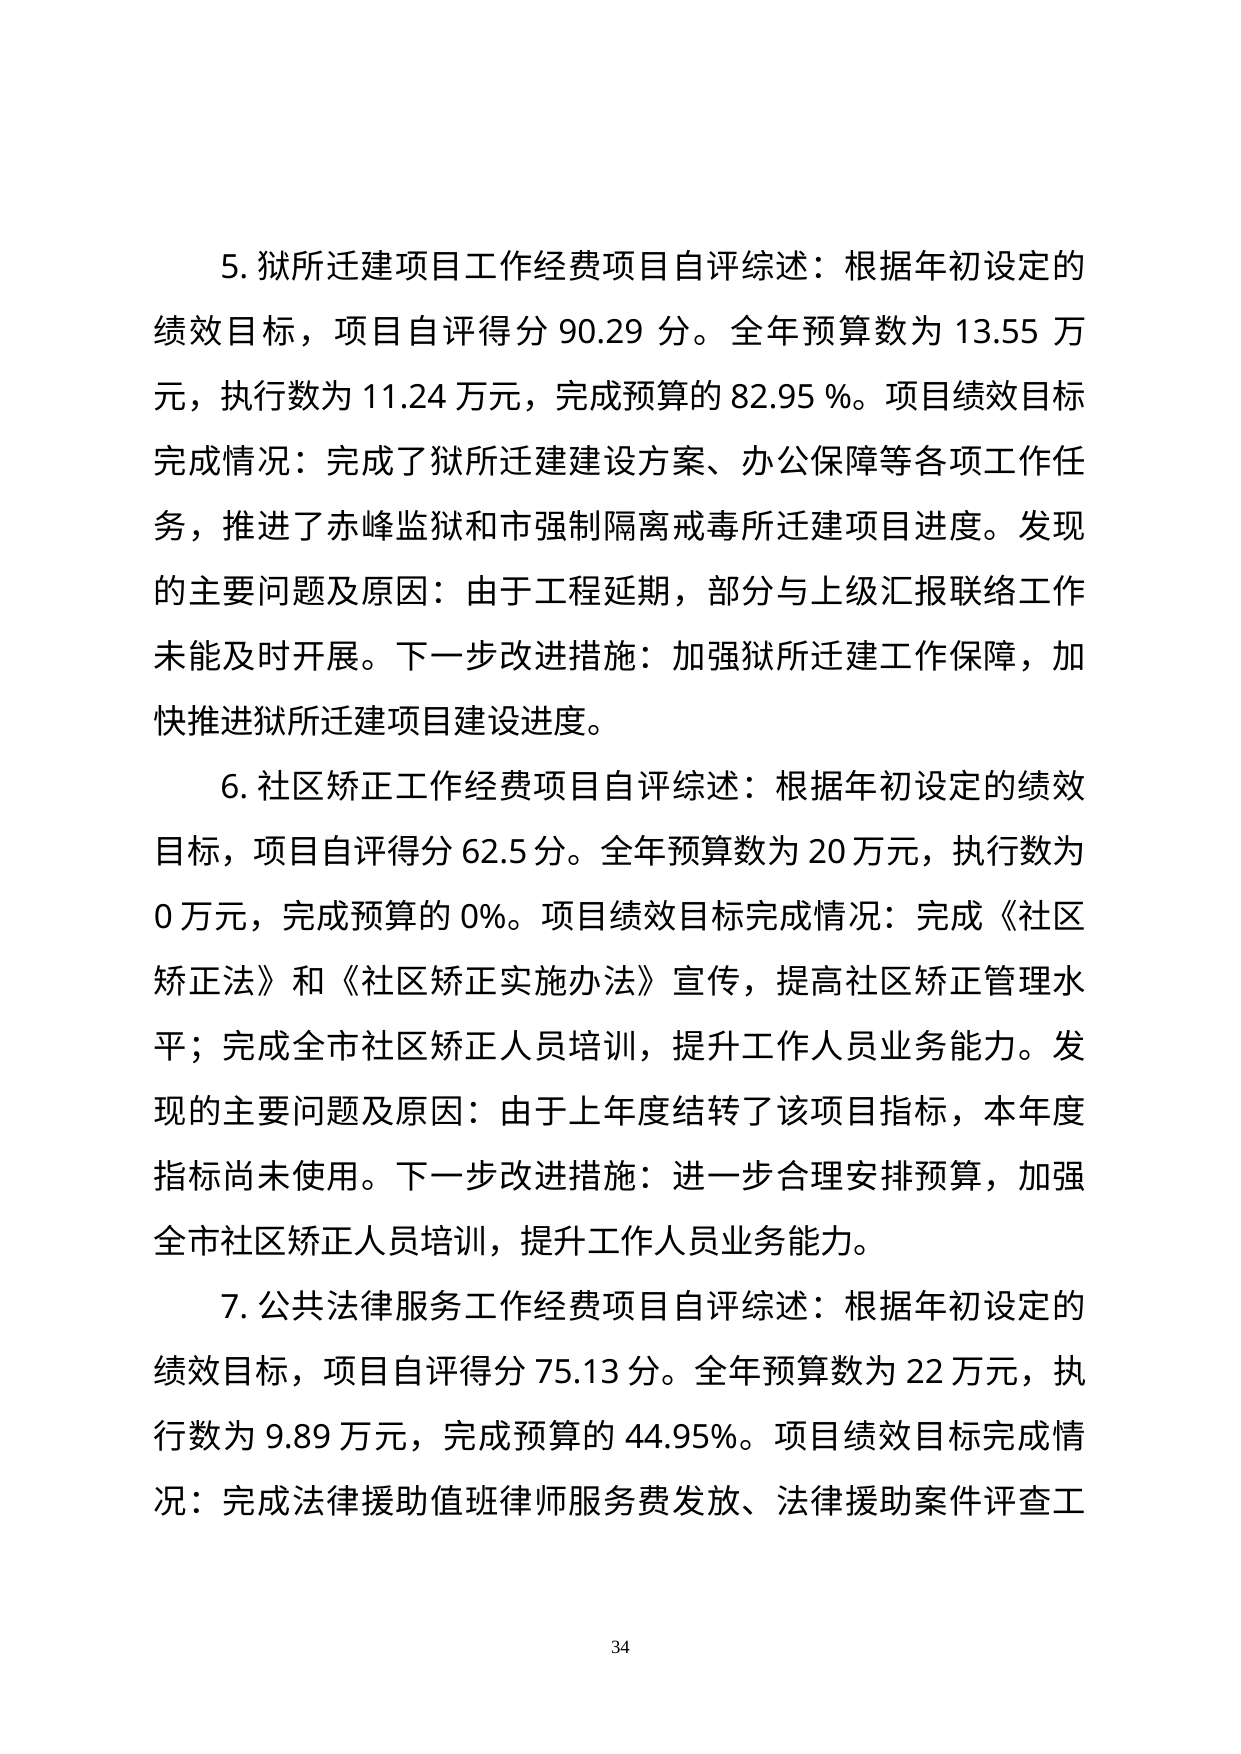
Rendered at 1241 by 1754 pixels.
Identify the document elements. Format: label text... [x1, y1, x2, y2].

list 社区矫正工作经费项目自评综述：根据年初设定的绩效目标，项目自评得分62.5分。全年预算数为20万元，执行数为0万元，完成预算的0%。项目绩效目标完成情况：完成《社区矫正法》和《社区矫正实施办法》宣传，提高社区矫正管理水平；完成全市社区矫正人员培训，提升工作人员业务能力。发现的主要问题及原因：由于上年度结转了该项目指标，本年度指标尚未使用。下一步改进措施：进一步合理安排预算，加强全市社区矫正人员培训，提升工作人员业务能力。 [153, 751, 1087, 1271]
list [153, 1271, 1087, 1531]
list 狱所迁建项目工作经费项目自评综述：根据年初设定的绩效目标，项目自评得分90.29 分。全年预算数为13.55 万元，执行数为11.24 万元，完成预算的82.95 %。项目绩效目标完成情况：完成了狱所迁建建设方案、办公保障等各项工作任务，推进了赤峰监狱和市强制隔离戒毒所迁建项目进度。发现的主要问题及原因：由于工程延期，部分与上级汇报联络工作未能及时开展。下一步改进措施：加强狱所迁建工作保障，加快推进狱所迁建项目建设进度。 [153, 231, 1087, 751]
